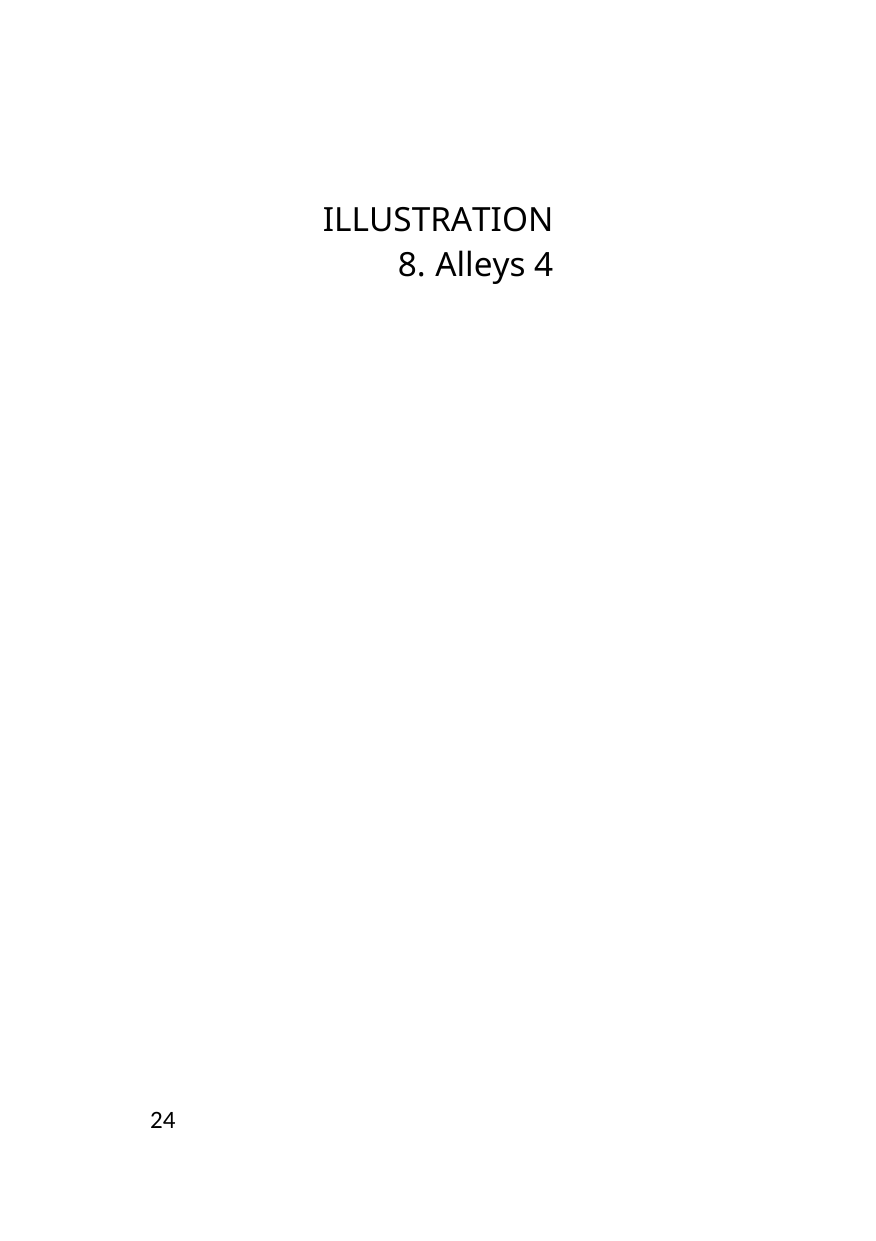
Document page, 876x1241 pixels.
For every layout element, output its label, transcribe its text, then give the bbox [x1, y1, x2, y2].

text ILLUSTRATION [150, 195, 726, 241]
list Alleys 4 [225, 241, 726, 286]
